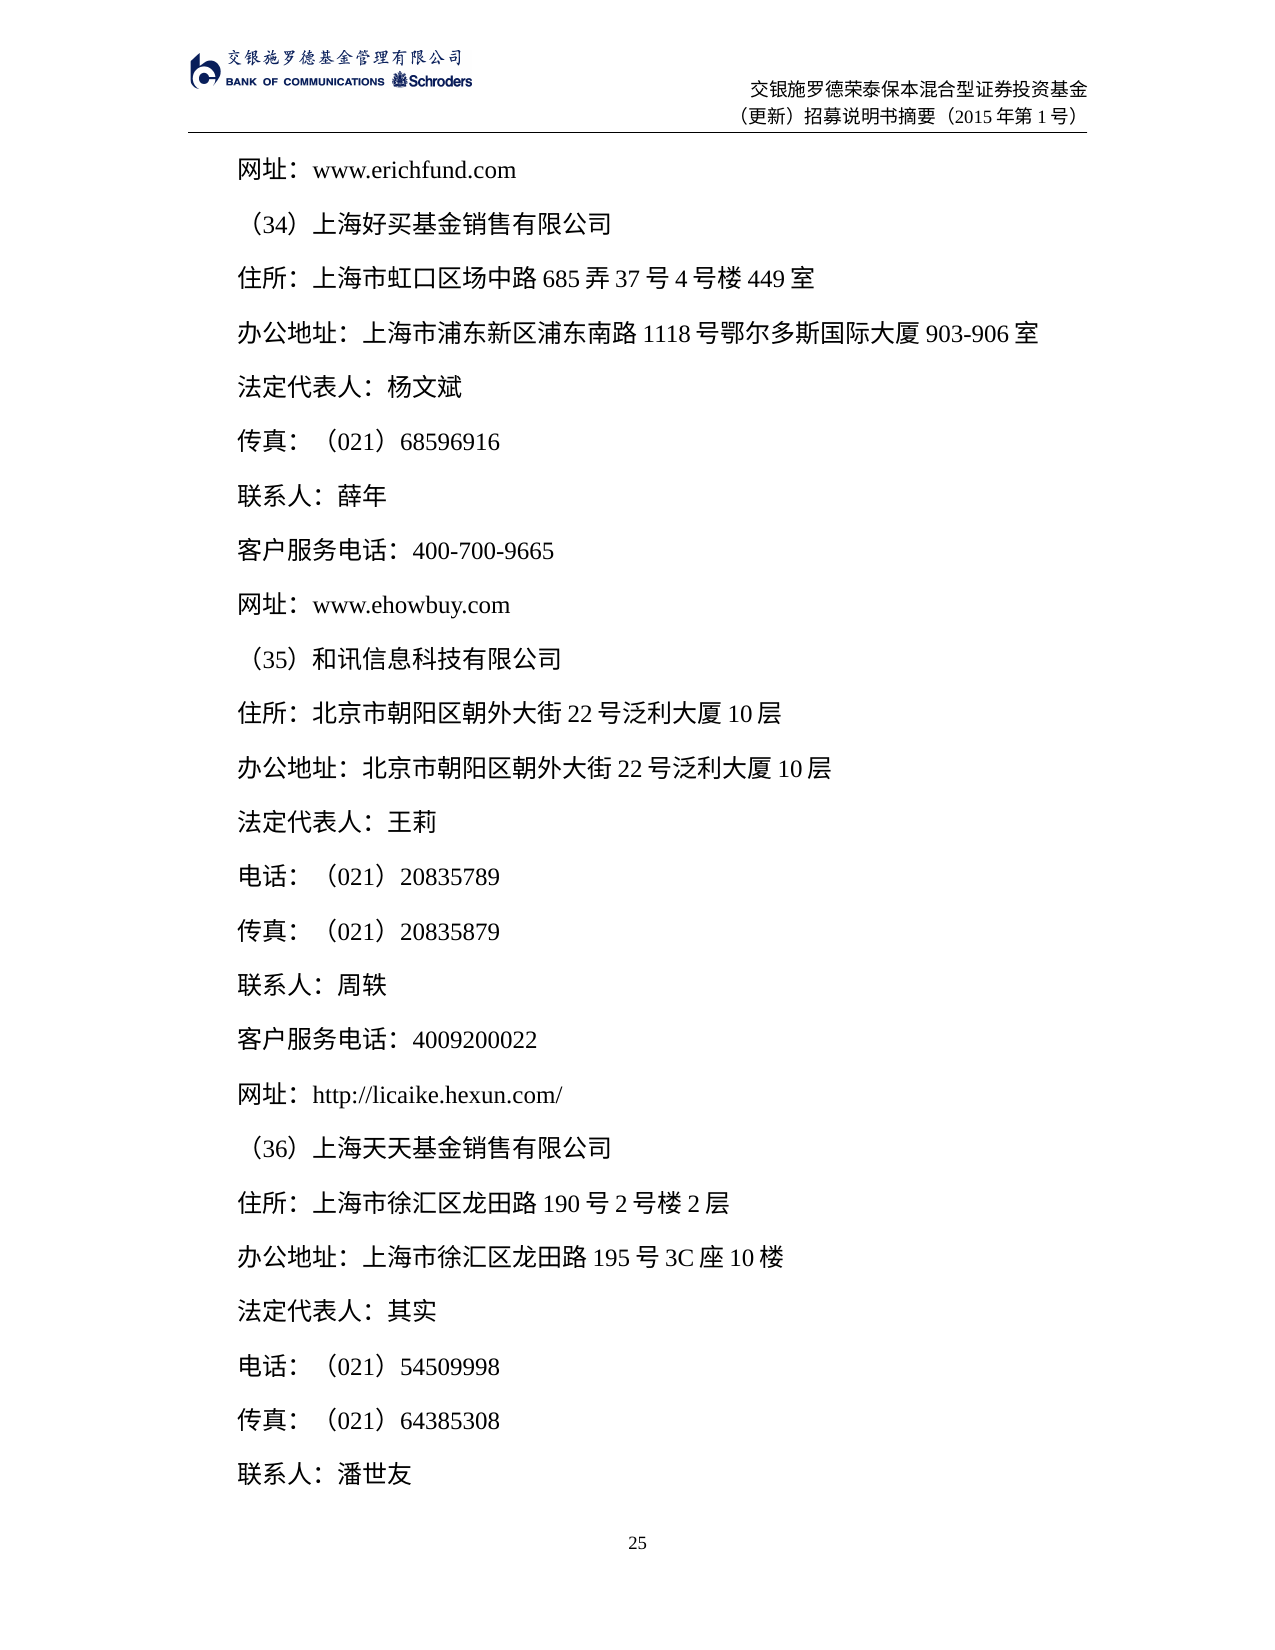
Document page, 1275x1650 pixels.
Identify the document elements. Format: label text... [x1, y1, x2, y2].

text 客户服务电话：400-700-9665 [187, 531, 1087, 567]
text 住所：上海市徐汇区龙田路190号2号楼2层 [187, 1183, 1087, 1219]
text 联系人：潘世友 [187, 1455, 1087, 1491]
text 办公地址：北京市朝阳区朝外大街22号泛利大厦10层 [187, 748, 1087, 784]
text 传真：（021）64385308 [187, 1401, 1087, 1437]
text （35）和讯信息科技有限公司 [187, 639, 1087, 676]
text 网址：www.erichfund.com [187, 150, 1087, 186]
text 法定代表人：其实 [187, 1292, 1087, 1328]
text 网址：www.ehowbuy.com [187, 585, 1087, 621]
text 法定代表人：杨文斌 [187, 367, 1087, 404]
text 住所：上海市虹口区场中路685弄37号4号楼449室 [187, 259, 1087, 295]
text 电话：（021）54509998 [187, 1346, 1087, 1382]
text （36）上海天天基金销售有限公司 [187, 1129, 1087, 1165]
text 联系人：周轶 [187, 966, 1087, 1002]
text 电话：（021）20835789 [187, 857, 1087, 893]
text 联系人：薛年 [187, 476, 1087, 512]
text 传真：（021）68596916 [187, 422, 1087, 458]
picture [190, 50, 472, 89]
text 法定代表人：王莉 [187, 802, 1087, 839]
text 传真：（021）20835879 [187, 911, 1087, 947]
text （34）上海好买基金销售有限公司 [187, 204, 1087, 241]
text 客户服务电话：4009200022 [187, 1020, 1087, 1056]
text 办公地址：上海市徐汇区龙田路195号3C座10楼 [187, 1237, 1087, 1274]
text 办公地址：上海市浦东新区浦东南路1118号鄂尔多斯国际大厦903-906室 [187, 313, 1087, 349]
text 住所：北京市朝阳区朝外大街22号泛利大厦10层 [187, 694, 1087, 730]
text 网址：http://licaike.hexun.com/ [187, 1074, 1087, 1111]
